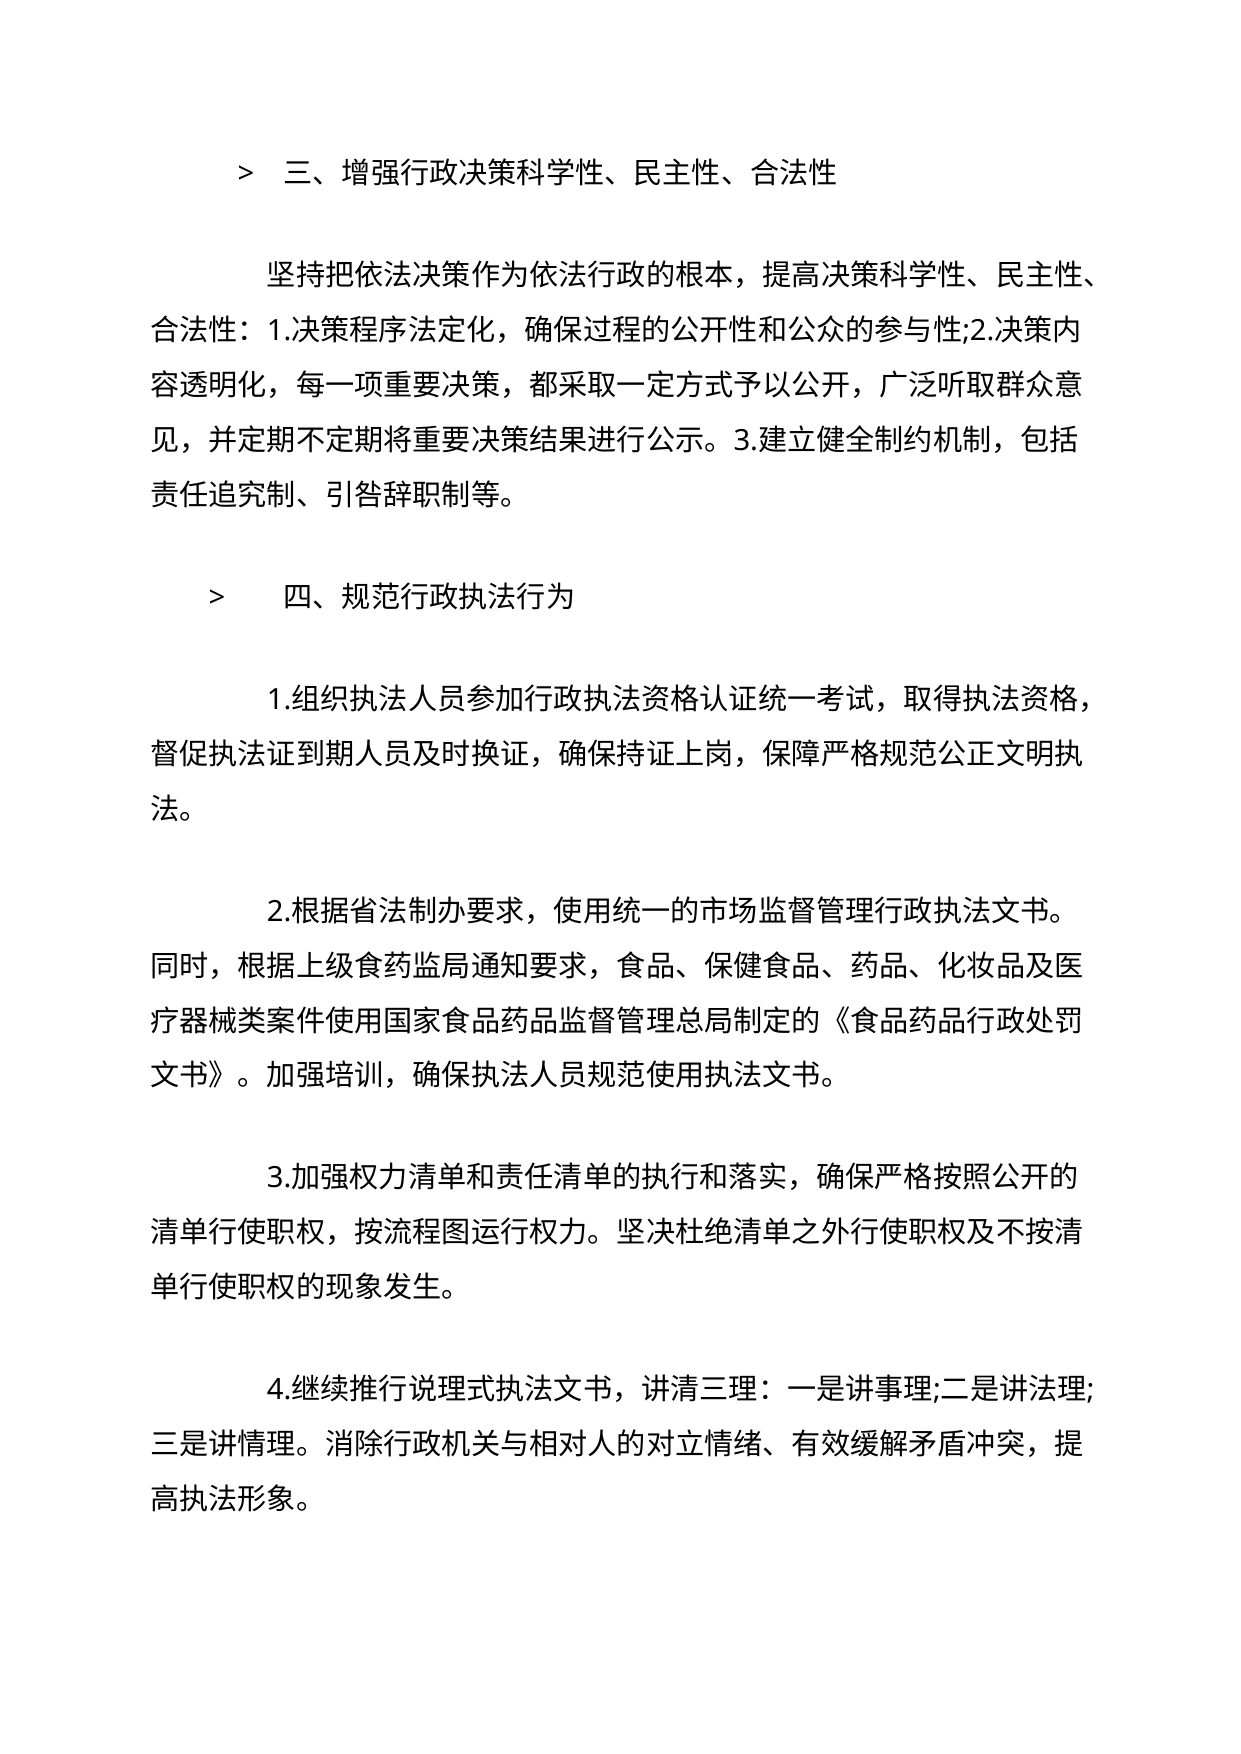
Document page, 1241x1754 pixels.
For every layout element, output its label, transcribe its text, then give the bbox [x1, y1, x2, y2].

text 4.继续推行说理式执法文书，讲清三理：一是讲事理;二是讲法理;三是讲情理。消除行政机关与相对人的对立情绪、有效缓解矛盾冲突，提高执法形象。 [150, 1365, 1090, 1518]
text 1.组织执法人员参加行政执法资格认证统一考试，取得执法资格，督促执法证到期人员及时换证，确保持证上岗，保障严格规范公正文明执法。 [150, 676, 1090, 828]
text > 四、规范行政执法行为 [150, 573, 1090, 616]
text 2.根据省法制办要求，使用统一的市场监督管理行政执法文书。同时，根据上级食药监局通知要求，食品、保健食品、药品、化妆品及医疗器械类案件使用国家食品药品监督管理总局制定的《食品药品行政处罚文书》。加强培训，确保执法人员规范使用执法文书。 [150, 887, 1090, 1094]
text > 三、增强行政决策科学性、民主性、合法性 [150, 150, 1090, 192]
text 坚持把依法决策作为依法行政的根本，提高决策科学性、民主性、合法性：1.决策程序法定化，确保过程的公开性和公众的参与性;2.决策内容透明化，每一项重要决策，都采取一定方式予以公开，广泛听取群众意见，并定期不定期将重要决策结果进行公示。3.建立健全制约机制，包括责任追究制、引咎辞职制等。 [150, 252, 1090, 514]
text 3.加强权力清单和责任清单的执行和落实，确保严格按照公开的清单行使职权，按流程图运行权力。坚决杜绝清单之外行使职权及不按清单行使职权的现象发生。 [150, 1154, 1090, 1306]
